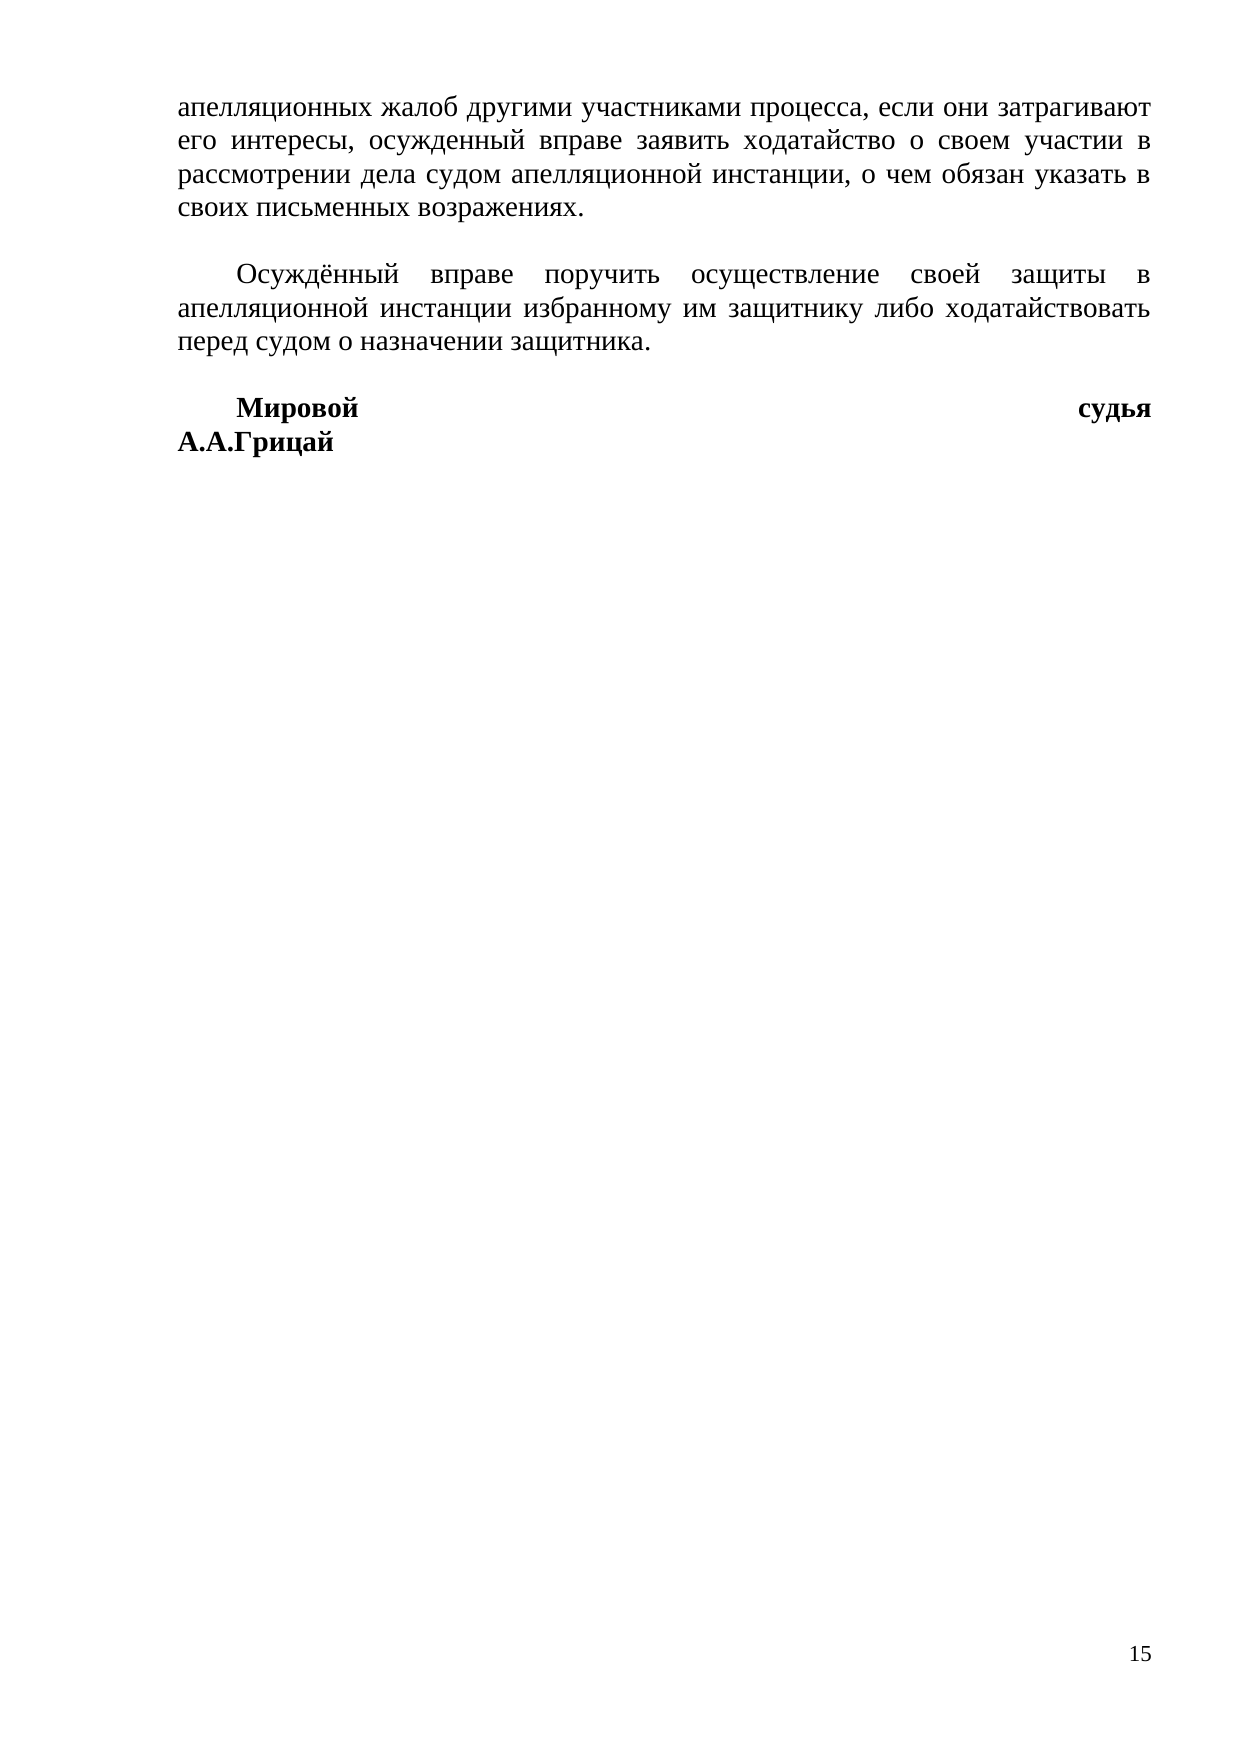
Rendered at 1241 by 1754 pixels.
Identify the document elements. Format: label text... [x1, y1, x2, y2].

text Осуждённый вправе поручить осуществление своей защиты в апелляционной инстанции избранному им защитнику либо ходатайствовать перед судом о назначении защитника. [177, 256, 1152, 357]
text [177, 89, 1152, 223]
text Мировой судья А.А.Грицай [177, 391, 1152, 458]
